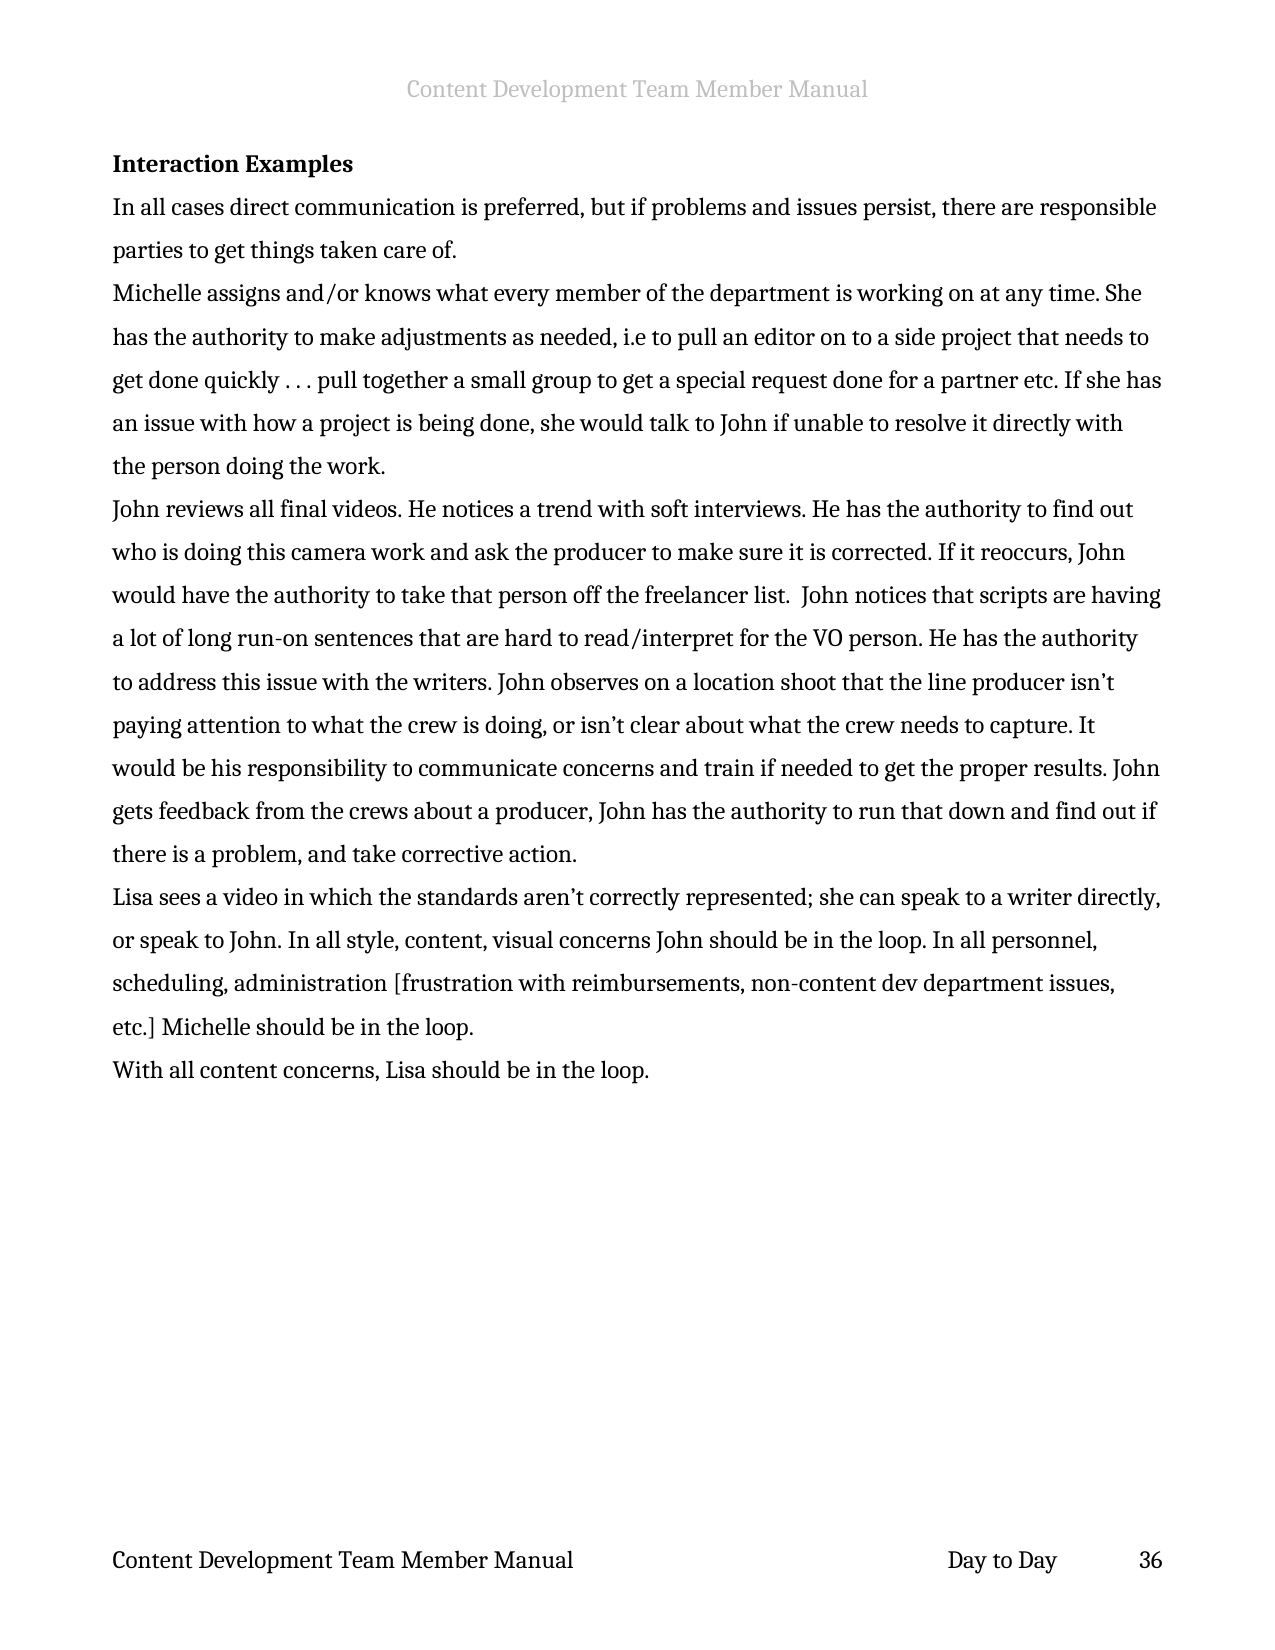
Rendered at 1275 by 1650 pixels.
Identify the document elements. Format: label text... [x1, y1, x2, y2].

text John reviews all final videos. He notices a trend with soft interviews. He has the authority to find out who is doing this camera work and ask the producer to make sure it is corrected. If it reoccurs, John would have the authority to take that person off the freelancer list. John notices that scripts are having a lot of long run-on sentences that are hard to read/interpret for the VO person. He has the authority to address this issue with the writers. John observes on a location shoot that the line producer isn’t paying attention to what the crew is doing, or isn’t clear about what the crew needs to capture. It would be his responsibility to communicate concerns and train if needed to get the proper results. John gets feedback from the crews about a producer, John has the authority to run that down and find out if there is a problem, and take corrective action. [112, 495, 1162, 869]
text Interaction xamples [112, 150, 1162, 179]
text In all cases direct communication is preferred, but if problems and issues persist, there are responsible parties to get things taken care of. [112, 193, 1162, 265]
text With all content concerns, Lisa should be in the loop. [112, 1056, 1162, 1084]
text Michelle assigns and/or knows what every member of the department is working on at any time. She has the authority to make adjustments as needed, i.e to pull an editor on to a side project that needs to get done quicklypull together a small group to get a special request done for a partner etc. If she has an issue with how a project is being done, she would talk to John if unable to resolve it directly with the person doing the work. [112, 279, 1162, 481]
text Lisa sees a video in which the standards aren’t correctly represented; she can speak to a writer directly, or speak to John. In all style, content, visual concerns John should be in the loop. In all personnel, scheduling, administration [frustration with reimbursements, non-content dev department issues, etc] Michelle should be in the loop. [112, 883, 1162, 1041]
